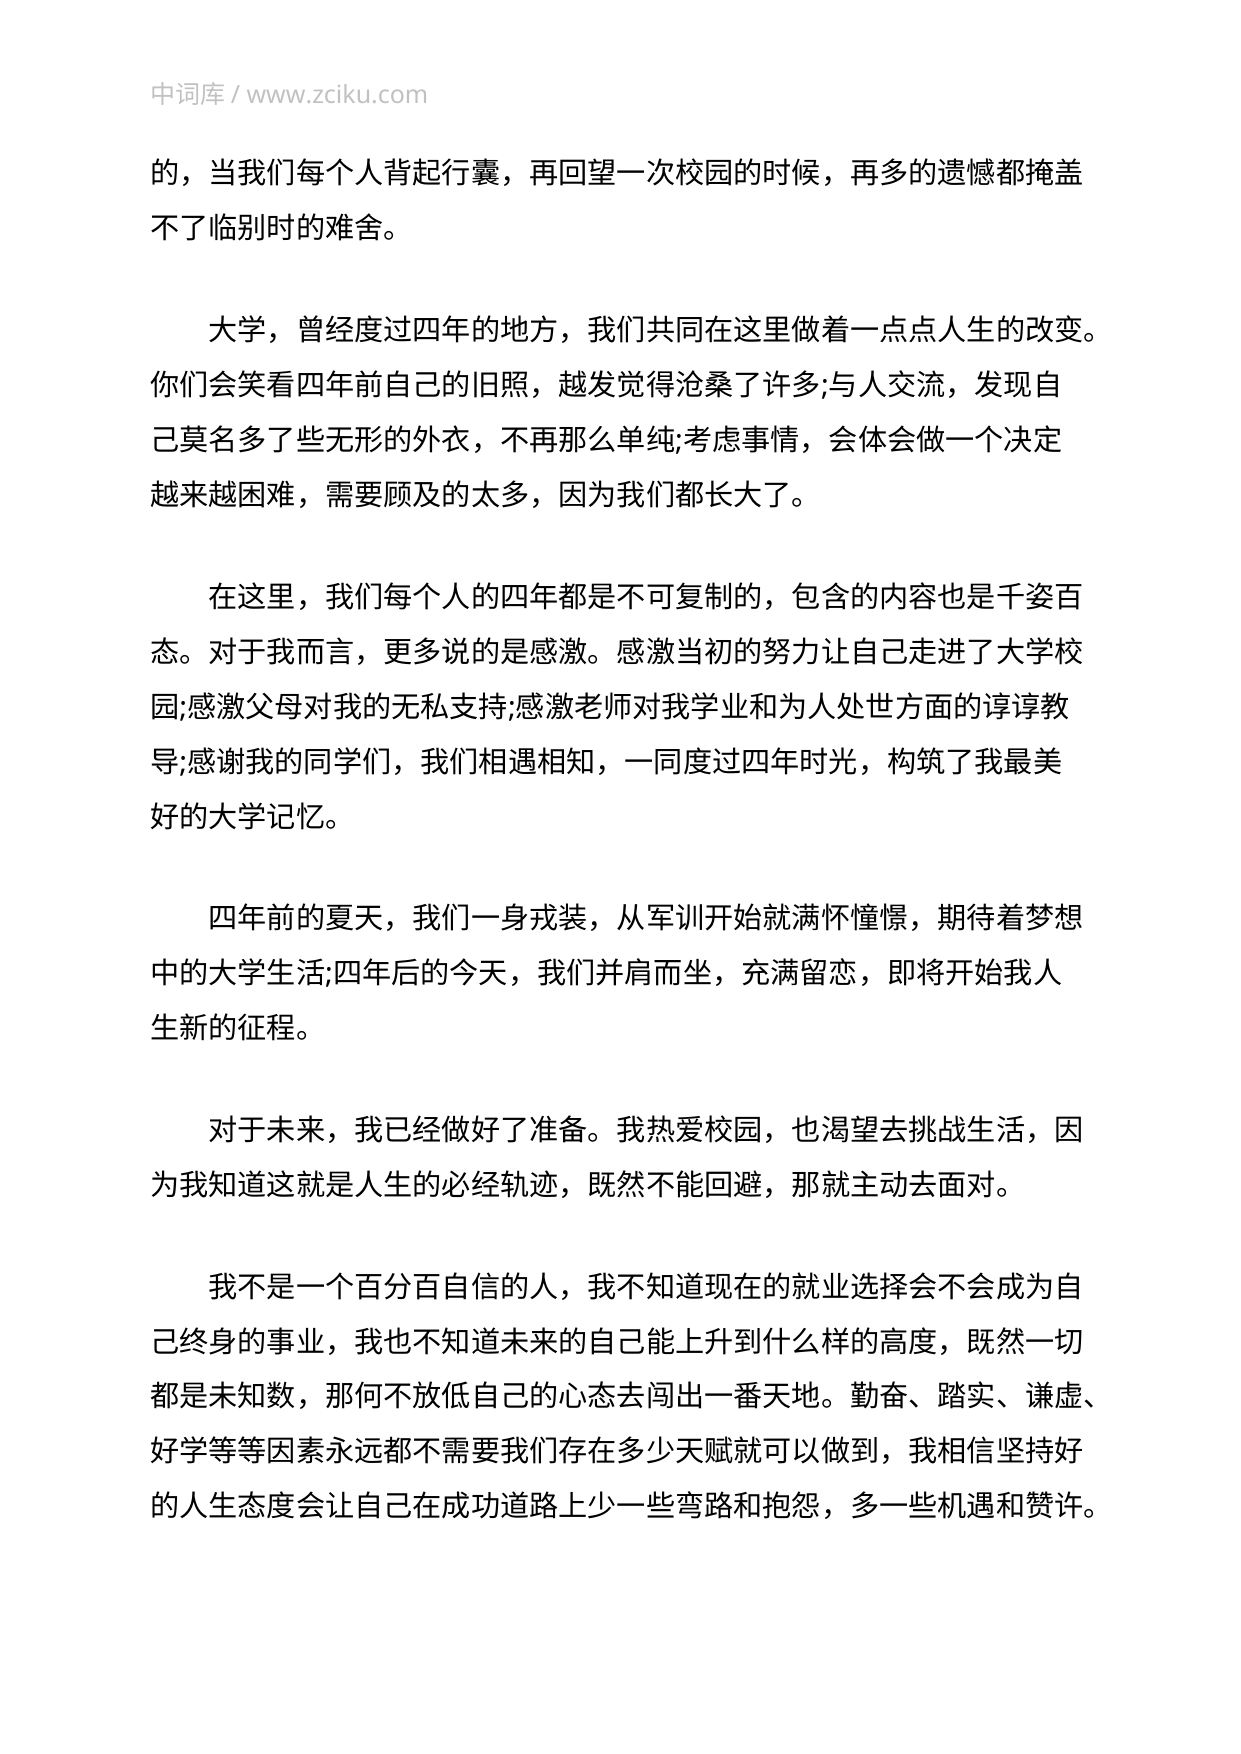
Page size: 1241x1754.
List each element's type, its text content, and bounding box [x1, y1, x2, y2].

text 对于未来，我已经做好了准备。我热爱校园，也渴望去挑战生活，因为我知道这就是人生的必经轨迹，既然不能回避，那就主动去面对。 [150, 1107, 1090, 1204]
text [150, 150, 1090, 247]
text 大学，曾经度过四年的地方，我们共同在这里做着一点点人生的改变。你们会笑看四年前自己的旧照，越发觉得沧桑了许多;与人交流，发现自己莫名多了些无形的外衣，不再那么单纯;考虑事情，会体会做一个决定越来越困难，需要顾及的太多，因为我们都长大了。 [150, 307, 1090, 514]
text 我不是一个百分百自信的人，我不知道现在的就业选择会不会成为自己终身的事业，我也不知道未来的自己能上升到什么样的高度，既然一切都是未知数，那何不放低自己的心态去闯出一番天地。勤奋、踏实、谦虚、好学等等因素永远都不需要我们存在多少天赋就可以做到，我相信坚持好的人生态度会让自己在成功道路上少一些弯路和抱怨，多一些机遇和赞许。 [150, 1263, 1090, 1525]
text 在这里，我们每个人的四年都是不可复制的，包含的内容也是千姿百态。对于我而言，更多说的是感激。感激当初的努力让自己走进了大学校园;感激父母对我的无私支持;感激老师对我学业和为人处世方面的谆谆教导;感谢我的同学们，我们相遇相知，一同度过四年时光，构筑了我最美好的大学记忆。 [150, 573, 1090, 835]
text 四年前的夏天，我们一身戎装，从军训开始就满怀憧憬，期待着梦想中的大学生活;四年后的今天，我们并肩而坐，充满留恋，即将开始我人生新的征程。 [150, 895, 1090, 1047]
